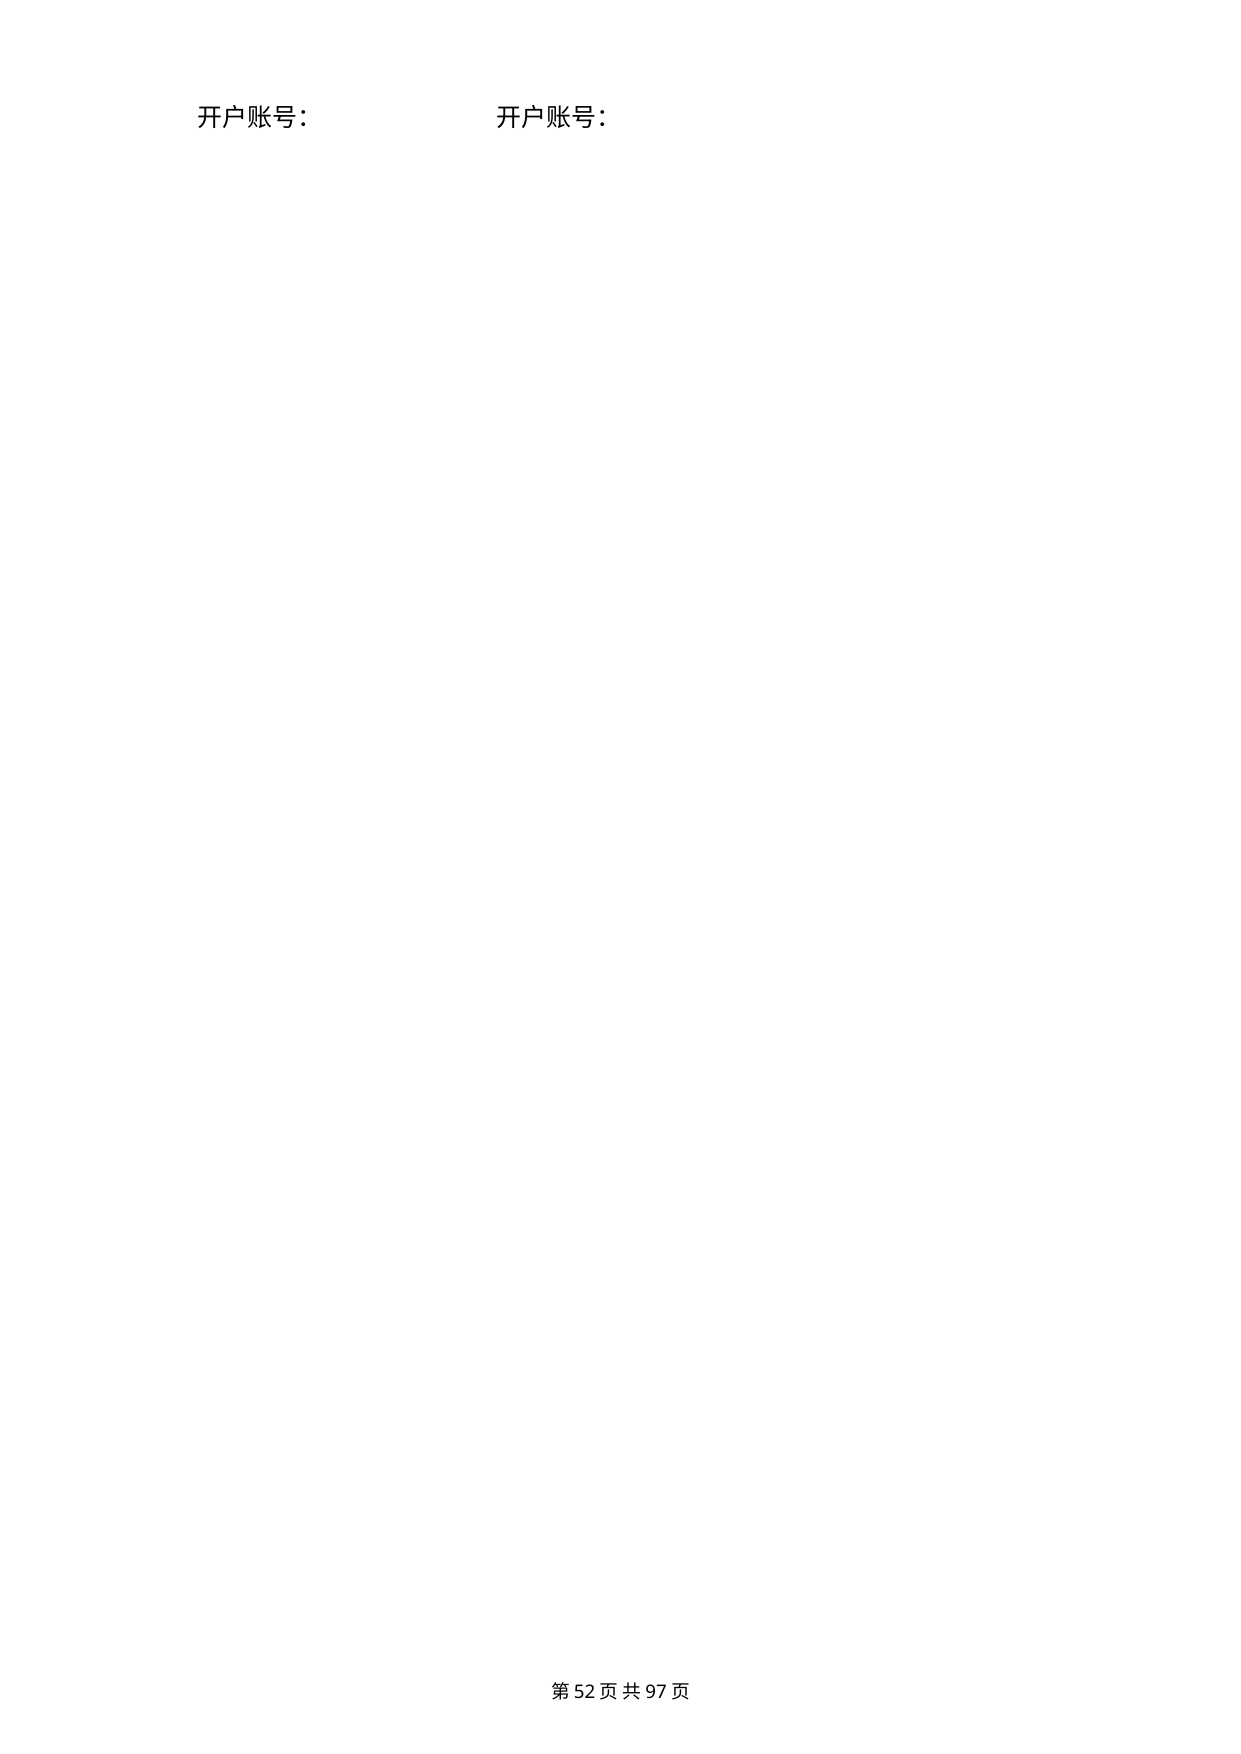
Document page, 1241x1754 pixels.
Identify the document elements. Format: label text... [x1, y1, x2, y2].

text 开户账号： 开户账号： [148, 80, 1093, 138]
